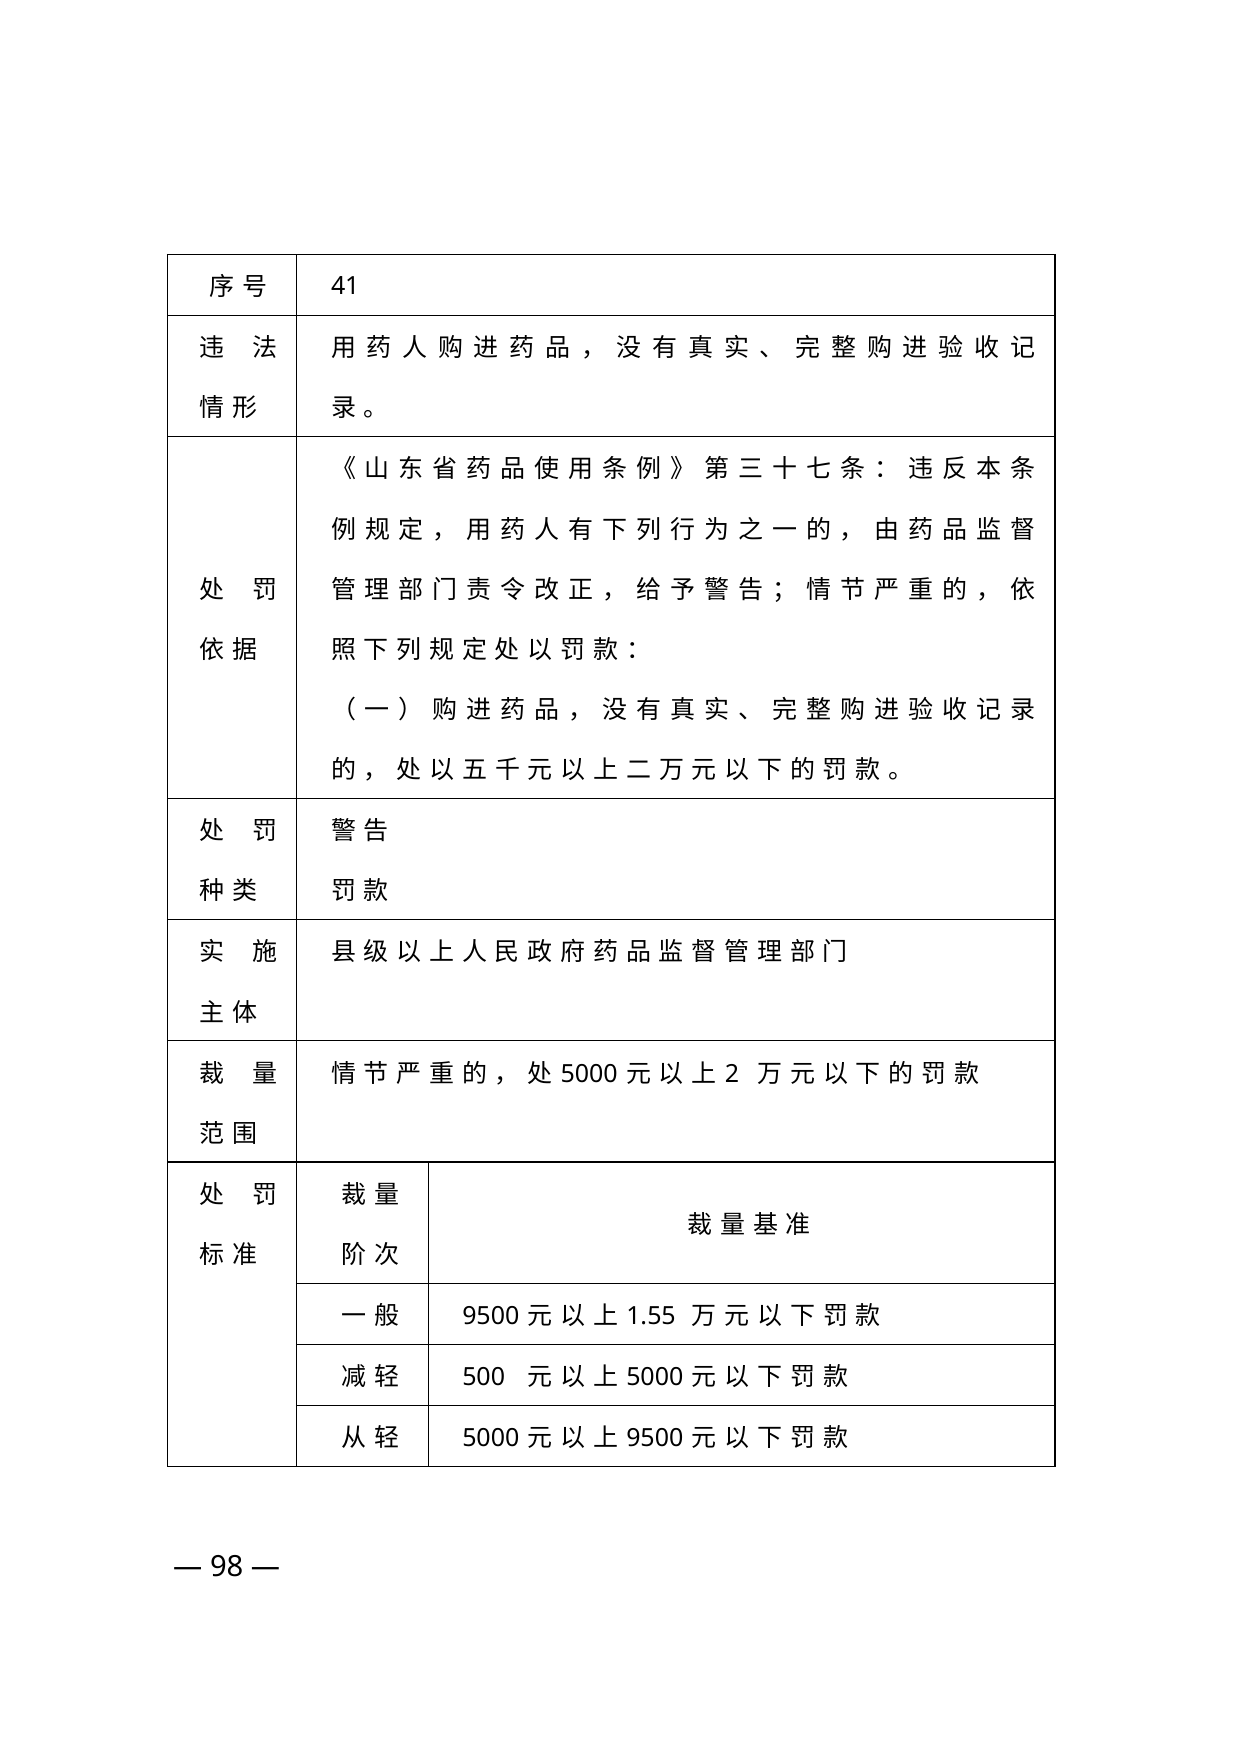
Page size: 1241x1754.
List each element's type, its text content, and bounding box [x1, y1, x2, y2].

table_cell 裁量范围 [168, 1041, 296, 1161]
table_cell 裁量基准 [429, 1163, 1054, 1283]
table_header 序号 [168, 255, 296, 315]
table_cell 实施主体 [168, 920, 296, 1040]
table_cell 9500元以上1.55万元以下罚款 [429, 1284, 1054, 1344]
table_cell 县级以上人民政府药品监督管理部门 [297, 920, 1054, 1040]
table_cell 裁量阶次 [297, 1163, 428, 1283]
table_cell 一般 [297, 1284, 428, 1344]
table_cell 从轻 [297, 1406, 428, 1466]
table_cell 处罚种类 [168, 799, 296, 919]
table_cell 处罚依据 [168, 437, 296, 798]
table_header 41 [297, 255, 1054, 315]
table_cell 用药人购进药品，没有真实、完整购进验收记录。 [297, 316, 1054, 436]
table_cell 《山东省药品使用条例》第三十七条：违反本条例规定，用药人有下列行为之一的，由药品监督管理部门责令改正，给予警告；情节严重的，依照下列规定处以罚款： （一）购进药品，没有真实、完整购进验收记录的，处以五千元以上二万元以下的罚款。 [297, 437, 1054, 798]
table_cell 情节严重的，处5000元以上2万元以下的罚款 [297, 1041, 1054, 1161]
table_cell 处罚标准 [168, 1163, 296, 1466]
table_cell 警告 罚款 [297, 799, 1054, 919]
table_cell 5000元以上9500元以下罚款 [429, 1406, 1054, 1466]
table_cell 减轻 [297, 1345, 428, 1405]
table_cell 违法情形 [168, 316, 296, 436]
table_cell 500元以上5000元以下罚款 [429, 1345, 1054, 1405]
